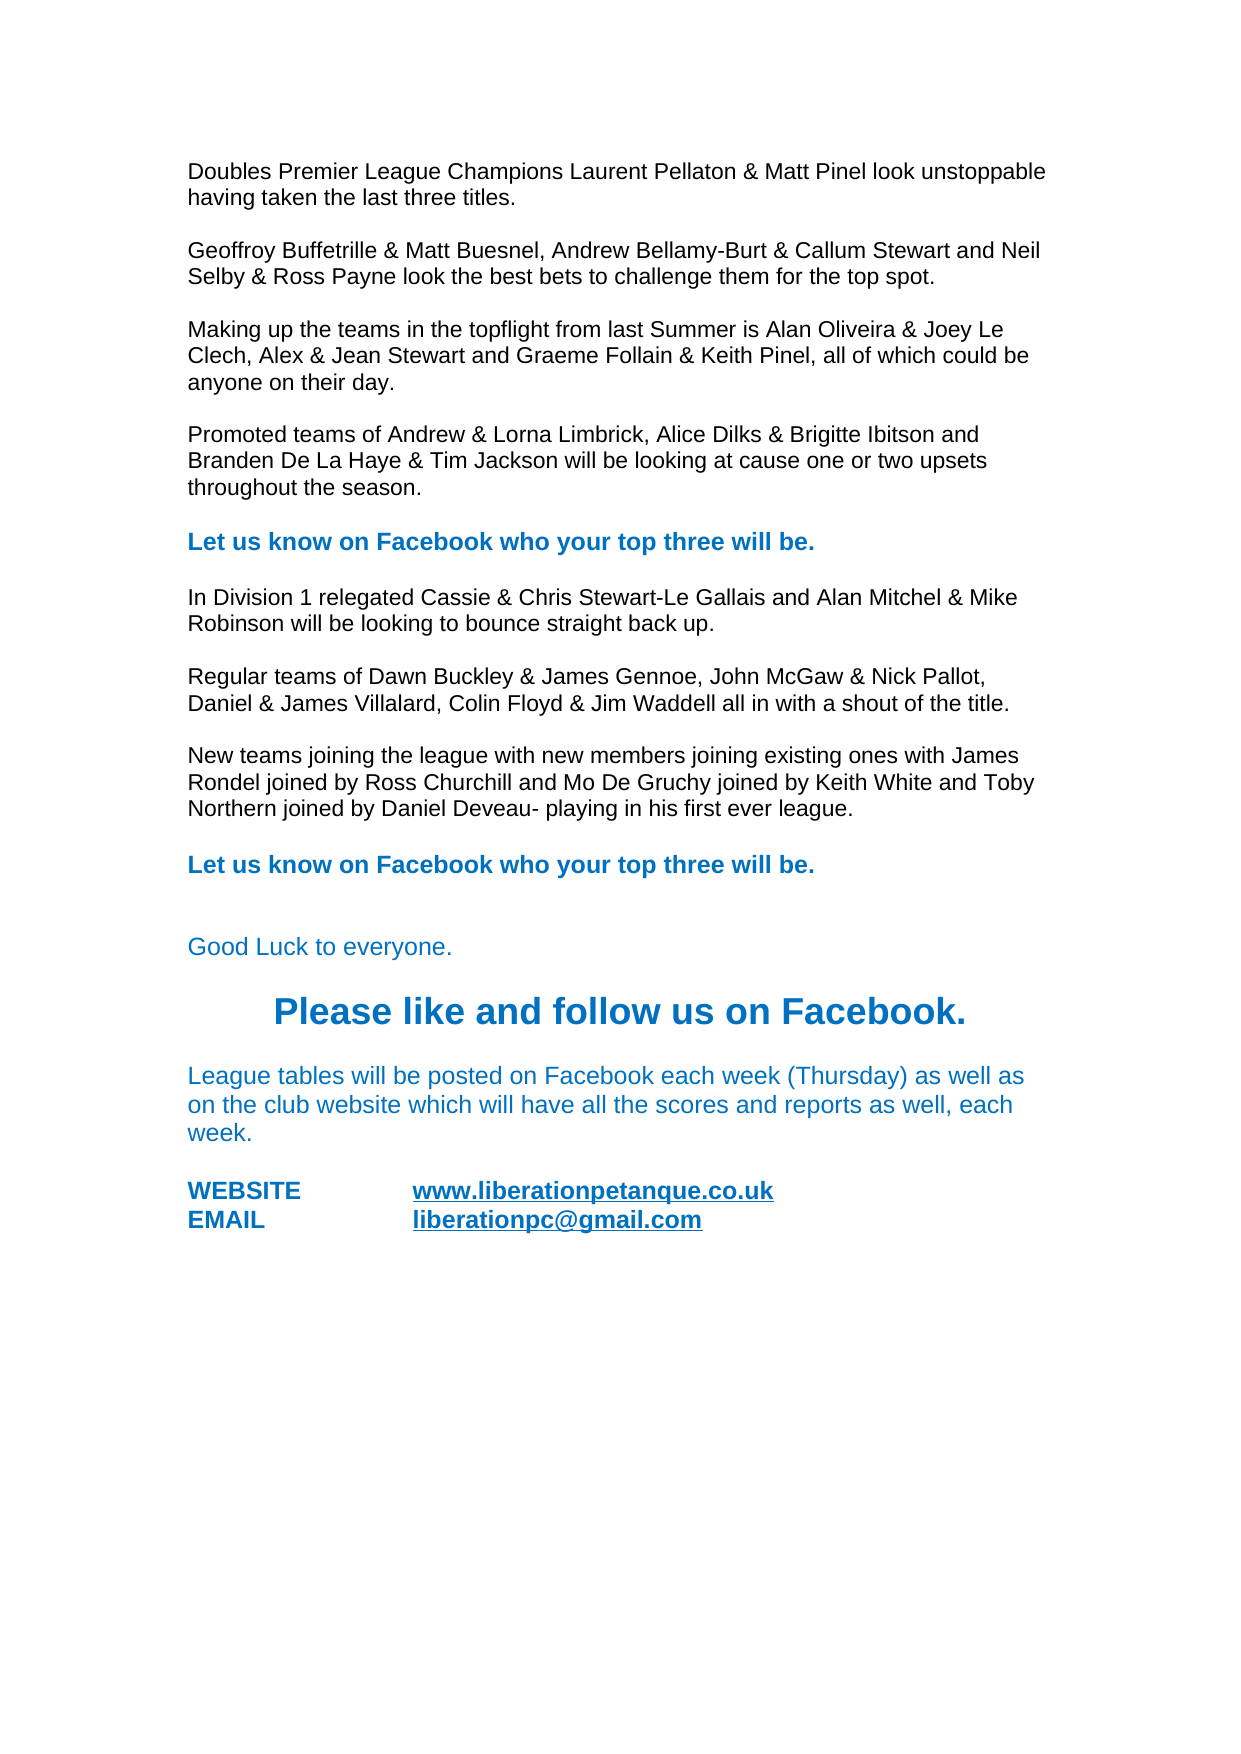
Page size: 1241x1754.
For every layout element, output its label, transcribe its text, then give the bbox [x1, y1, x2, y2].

text Good Luck to everyone. [187, 931, 1053, 960]
text Please like and follow us on Facebook. [187, 989, 1053, 1032]
text Promoted teams of Andrew & Lorna Limbrick, Alice Dilks & Brigitte Ibitson and Branden De La Haye & Tim Jackson will be looking at cause one or two upsets throughout the season. [187, 421, 1053, 500]
text Doubles Premier League Champions Laurent Pellaton & Matt Pinel look unstoppable having taken the last three titles. [187, 158, 1053, 210]
text New teams joining the league with new members joining existing ones with James Rondel joined by Ross Churchill and Mo De Gruchy joined by Keith White and Toby Northern joined by Daniel Deveau- playing in his first ever league. [187, 742, 1053, 821]
text Geoffroy Buffetrille & Matt Buesnel, Andrew Bellamy-Burt & Callum Stewart and Neil Selby & Ross Payne look the best bets to challenge them for the top spot. [187, 237, 1053, 289]
text Making up the teams in the topflight from last Summer is Alan Oliveira & Joey Le Clech, Alex & Jean Stewart and Graeme Follain & Keith Pinel, all of which could be anyone on their day. [187, 316, 1053, 395]
text WEBSITE www.liberationpetanque.co.uk [187, 1176, 1053, 1204]
text League tables will be posted on Facebook each week (Thursday) as well as on the club website which will have all the scores and reports as well, each week. [187, 1061, 1053, 1147]
text Let us know on Facebook who your top three will be. [187, 527, 1053, 555]
text Regular teams of Dawn Buckley & James Gennoe, John McGaw & Nick Pallot, Daniel & James Villalard, Colin Floyd & Jim Waddell all in with a shout of the title. [187, 663, 1053, 716]
text In Division 1 relegated Cassie & Chris Stewart-Le Gallais and Alan Mitchel & Mike Robinson will be looking to bounce straight back up. [187, 584, 1053, 637]
text Let us know on Facebook who your top three will be. [187, 850, 1053, 879]
text EMAIL liberationpc@gmail.com [187, 1204, 1053, 1233]
